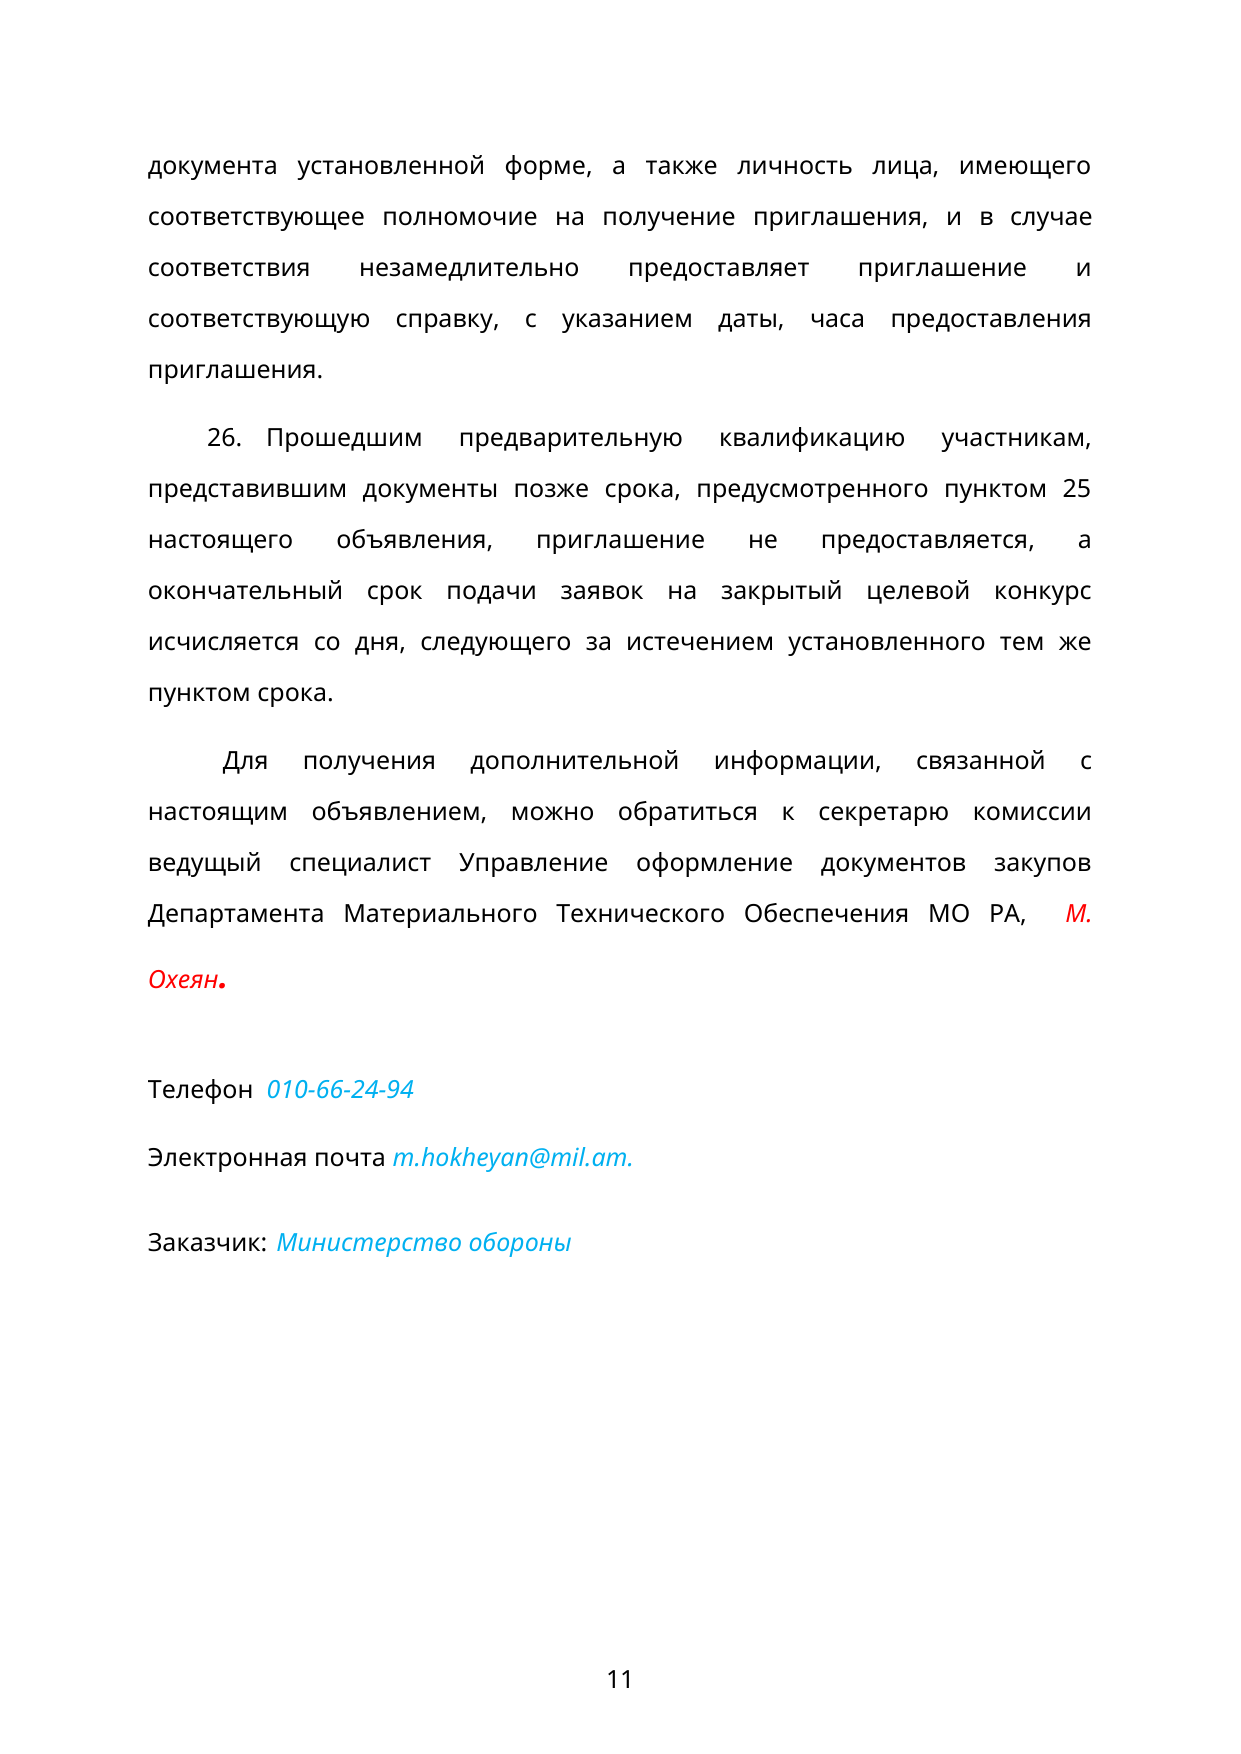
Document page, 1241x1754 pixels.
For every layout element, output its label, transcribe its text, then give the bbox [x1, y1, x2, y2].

text 26. Прошедшим предварительную квалификацию участникам, представившим документы позже срока, предусмотренного пунктом 25 настоящего объявления, приглашение не предоставляется, а окончательный срок подачи заявок на закрытый целевой конкурс исчисляется со дня, следующего за истечением установленного тем же пунктом срока. [148, 420, 1092, 709]
text Электронная почта m.hokheyan@mil.am. [148, 1139, 1092, 1173]
text Телефон 010-66-24-94 [148, 1072, 1092, 1106]
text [148, 148, 1092, 386]
text Для получения дополнительной информации, связанной с настоящим объявлением, можно обратиться к секретарю комиссии ведущый специалист Управление оформление документов закупов Департамента Материального Технического Обеспечения МО РА, М. Охеян. [148, 743, 1092, 998]
text Заказчик: Министерство обороны [148, 1224, 1092, 1259]
